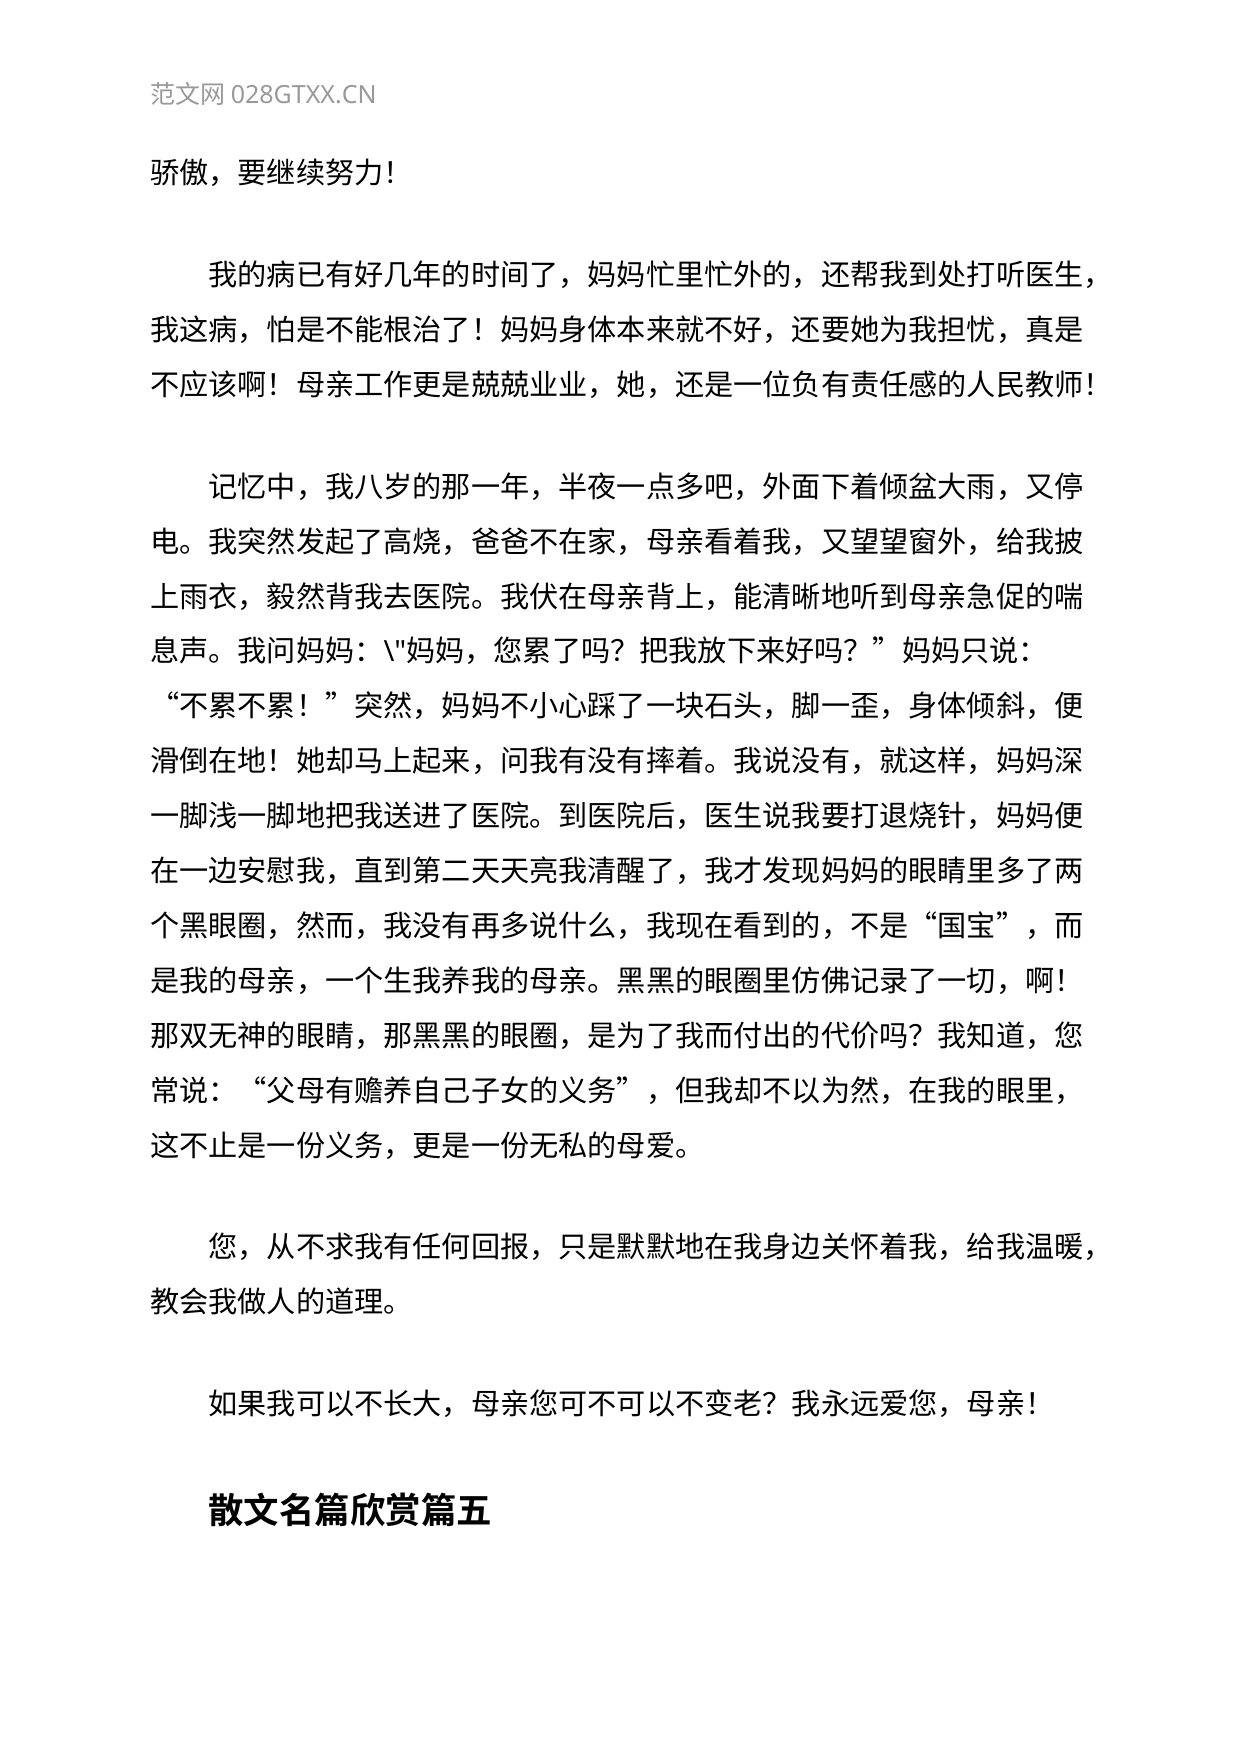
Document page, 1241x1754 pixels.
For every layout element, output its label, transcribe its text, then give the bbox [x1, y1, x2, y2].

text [150, 150, 1090, 192]
text 您，从不求我有任何回报，只是默默地在我身边关怀着我，给我温暖，教会我做人的道理。 [150, 1224, 1090, 1321]
text 如果我可以不长大，母亲您可不可以不变老？我永远爱您，母亲！ [150, 1381, 1090, 1423]
text 我的病已有好几年的时间了，妈妈忙里忙外的，还帮我到处打听医生，我这病，怕是不能根治了！妈妈身体本来就不好，还要她为我担忧，真是不应该啊！母亲工作更是兢兢业业，她，还是一位负有责任感的人民教师！ [150, 252, 1090, 404]
text 记忆中，我八岁的那一年，半夜一点多吧，外面下着倾盆大雨，又停电。我突然发起了高烧，爸爸不在家，母亲看着我，又望望窗外，给我披上雨衣，毅然背我去医院。我伏在母亲背上，能清晰地听到母亲急促的喘息声。我问妈妈：\"妈妈，您累了吗？把我放下来好吗？”妈妈只说：“不累不累！”突然，妈妈不小心踩了一块石头，脚一歪，身体倾斜，便滑倒在地！她却马上起来，问我有没有摔着。我说没有，就这样，妈妈深一脚浅一脚地把我送进了医院。到医院后，医生说我要打退烧针，妈妈便在一边安慰我，直到第二天天亮我清醒了，我才发现妈妈的眼睛里多了两个黑眼圈，然而，我没有再多说什么，我现在看到的，不是“国宝”，而是我的母亲，一个生我养我的母亲。黑黑的眼圈里仿佛记录了一切，啊！那双无神的眼睛，那黑黑的眼圈，是为了我而付出的代价吗？我知道，您常说：“父母有赡养自己子女的义务”，但我却不以为然，在我的眼里，这不止是一份义务，更是一份无私的母爱。 [150, 463, 1090, 1164]
text 散文名篇欣赏篇五 [150, 1482, 1090, 1534]
